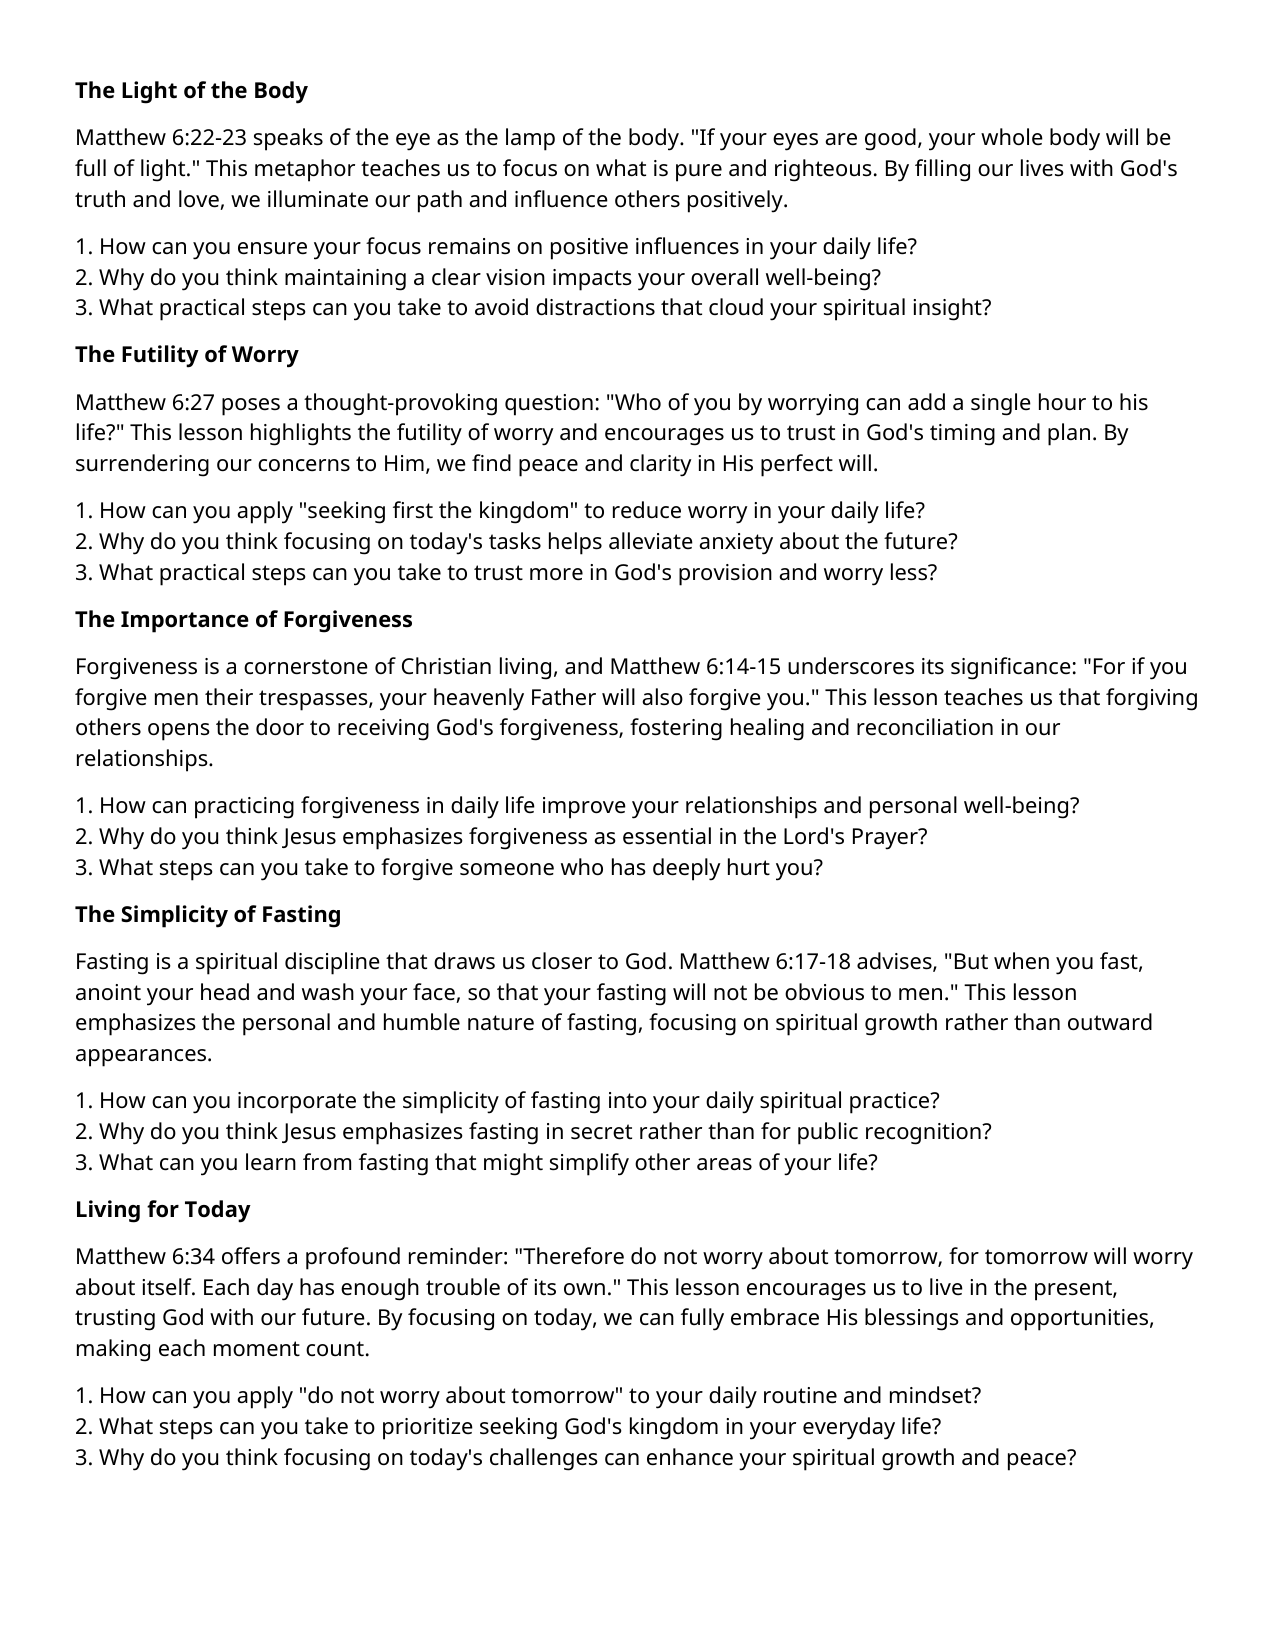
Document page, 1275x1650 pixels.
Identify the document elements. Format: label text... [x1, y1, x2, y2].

text Matthew 6:34 offers a profound reminder: "Therefore do not worry about tomorrow, for tomorrow will worry about itself. Each day has enough trouble of its own." This lesson encourages us to live in the present, trusting God with our future. By focusing on today, we can fully embrace His blessings and opportunities, making each moment count. [75, 1241, 1200, 1363]
text The Light of the Body [75, 75, 1200, 105]
text The Importance of Forgiveness [75, 604, 1200, 633]
text Matthew 6:27 poses a thought-provoking question: "Who of you by worrying can add a single hour to his life?" This lesson highlights the futility of worry and encourages us to trust in God's timing and plan. By surrendering our concerns to Him, we find peace and clarity in His perfect will. [75, 387, 1200, 478]
text Fasting is a spiritual discipline that draws us closer to God. Matthew 6:17-18 advises, "But when you fast, anoint your head and wash your face, so that your fasting will not be obvious to men." This lesson emphasizes the personal and humble nature of fasting, focusing on spiritual growth rather than outward appearances. [75, 946, 1200, 1068]
text Living for Today [75, 1194, 1200, 1223]
text Forgiveness is a cornerstone of Christian living, and Matthew 6:14-15 underscores its significance: "For if you forgive men their trespasses, your heavenly Father will also forgive you." This lesson teaches us that forgiving others opens the door to receiving God's forgiveness, fostering healing and reconciliation in our relationships. [75, 651, 1200, 773]
text The Simplicity of Fasting [75, 899, 1200, 928]
text 1. How can practicing forgiveness in daily life improve your relationships and personal well-being? 2. Why do you think Jesus emphasizes forgiveness as essential in the Lord's Prayer? 3. What steps can you take to forgive someone who has deeply hurt you? [75, 790, 1200, 881]
text 1. How can you apply "do not worry about tomorrow" to your daily routine and mindset? 2. What steps can you take to prioritize seeking God's kingdom in your everyday life? 3. Why do you think focusing on today's challenges can enhance your spiritual growth and peace? [75, 1380, 1200, 1471]
text The Futility of Worry [75, 339, 1200, 369]
text Matthew 6:22-23 speaks of the eye as the lamp of the body. "If your eyes are good, your whole body will be full of light." This metaphor teaches us to focus on what is pure and righteous. By filling our lives with God's truth and love, we illuminate our path and influence others positively. [75, 122, 1200, 213]
text 1. How can you ensure your focus remains on positive influences in your daily life? 2. Why do you think maintaining a clear vision impacts your overall well-being? 3. What practical steps can you take to avoid distractions that cloud your spiritual insight? [75, 231, 1200, 322]
text 1. How can you incorporate the simplicity of fasting into your daily spiritual practice? 2. Why do you think Jesus emphasizes fasting in secret rather than for public recognition? 3. What can you learn from fasting that might simplify other areas of your life? [75, 1085, 1200, 1176]
text 1. How can you apply "seeking first the kingdom" to reduce worry in your daily life? 2. Why do you think focusing on today's tasks helps alleviate anxiety about the future? 3. What practical steps can you take to trust more in God's provision and worry less? [75, 495, 1200, 586]
